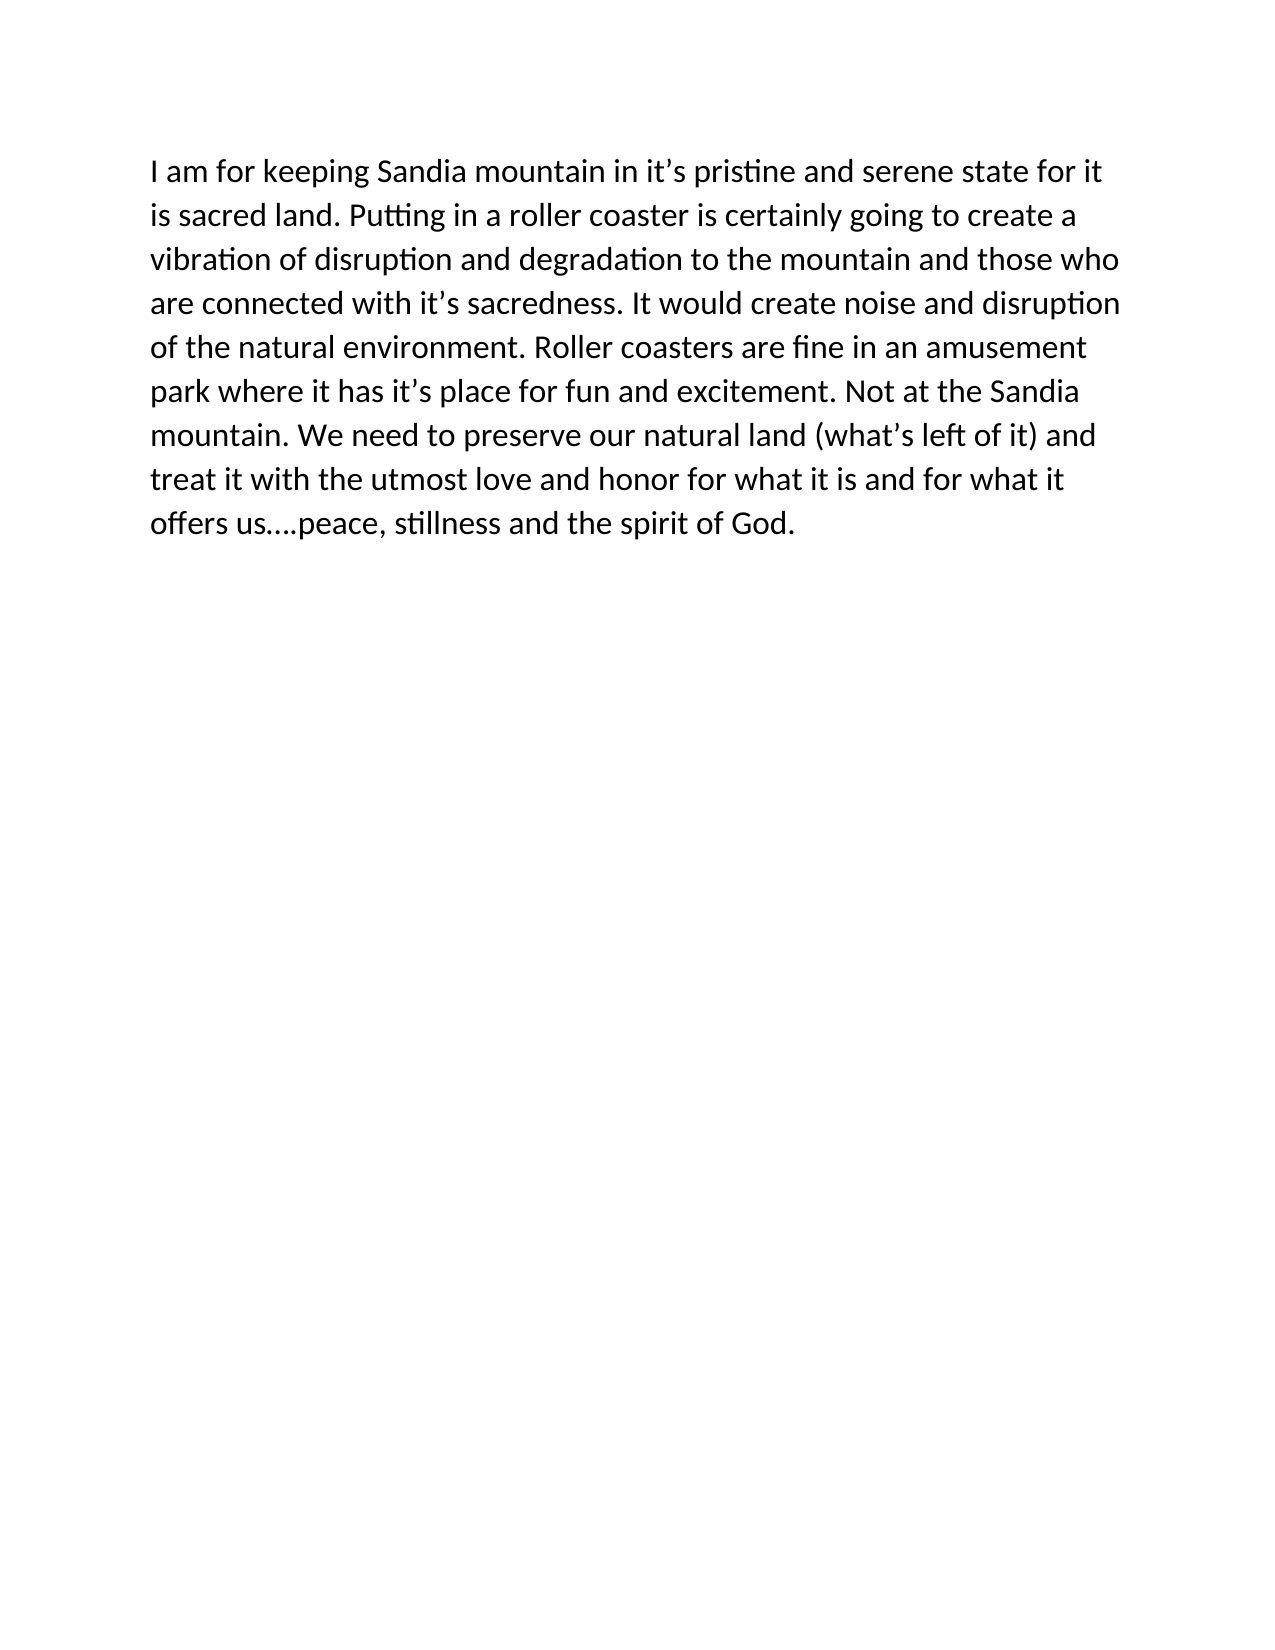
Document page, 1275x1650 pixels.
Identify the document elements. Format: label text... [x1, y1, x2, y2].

text I am for keeping Sandia mountain in it’s pristine and serene state for it is sacred land. Putting in a roller coaster is certainly going to create a vibration of disruption and degradation to the mountain and those who are connected with it’s sacredness. It would create noise and disruption of the natural environment. Roller coasters are fine in an amusement park where it has it’s place for fun and excitement. Not at the Sandia mountain. We need to preserve our natural land (what’s left of it) and treat it with the utmost love and honor for what it is and for what it offers us….peace, stillness and the spirit of God. [150, 150, 1125, 542]
